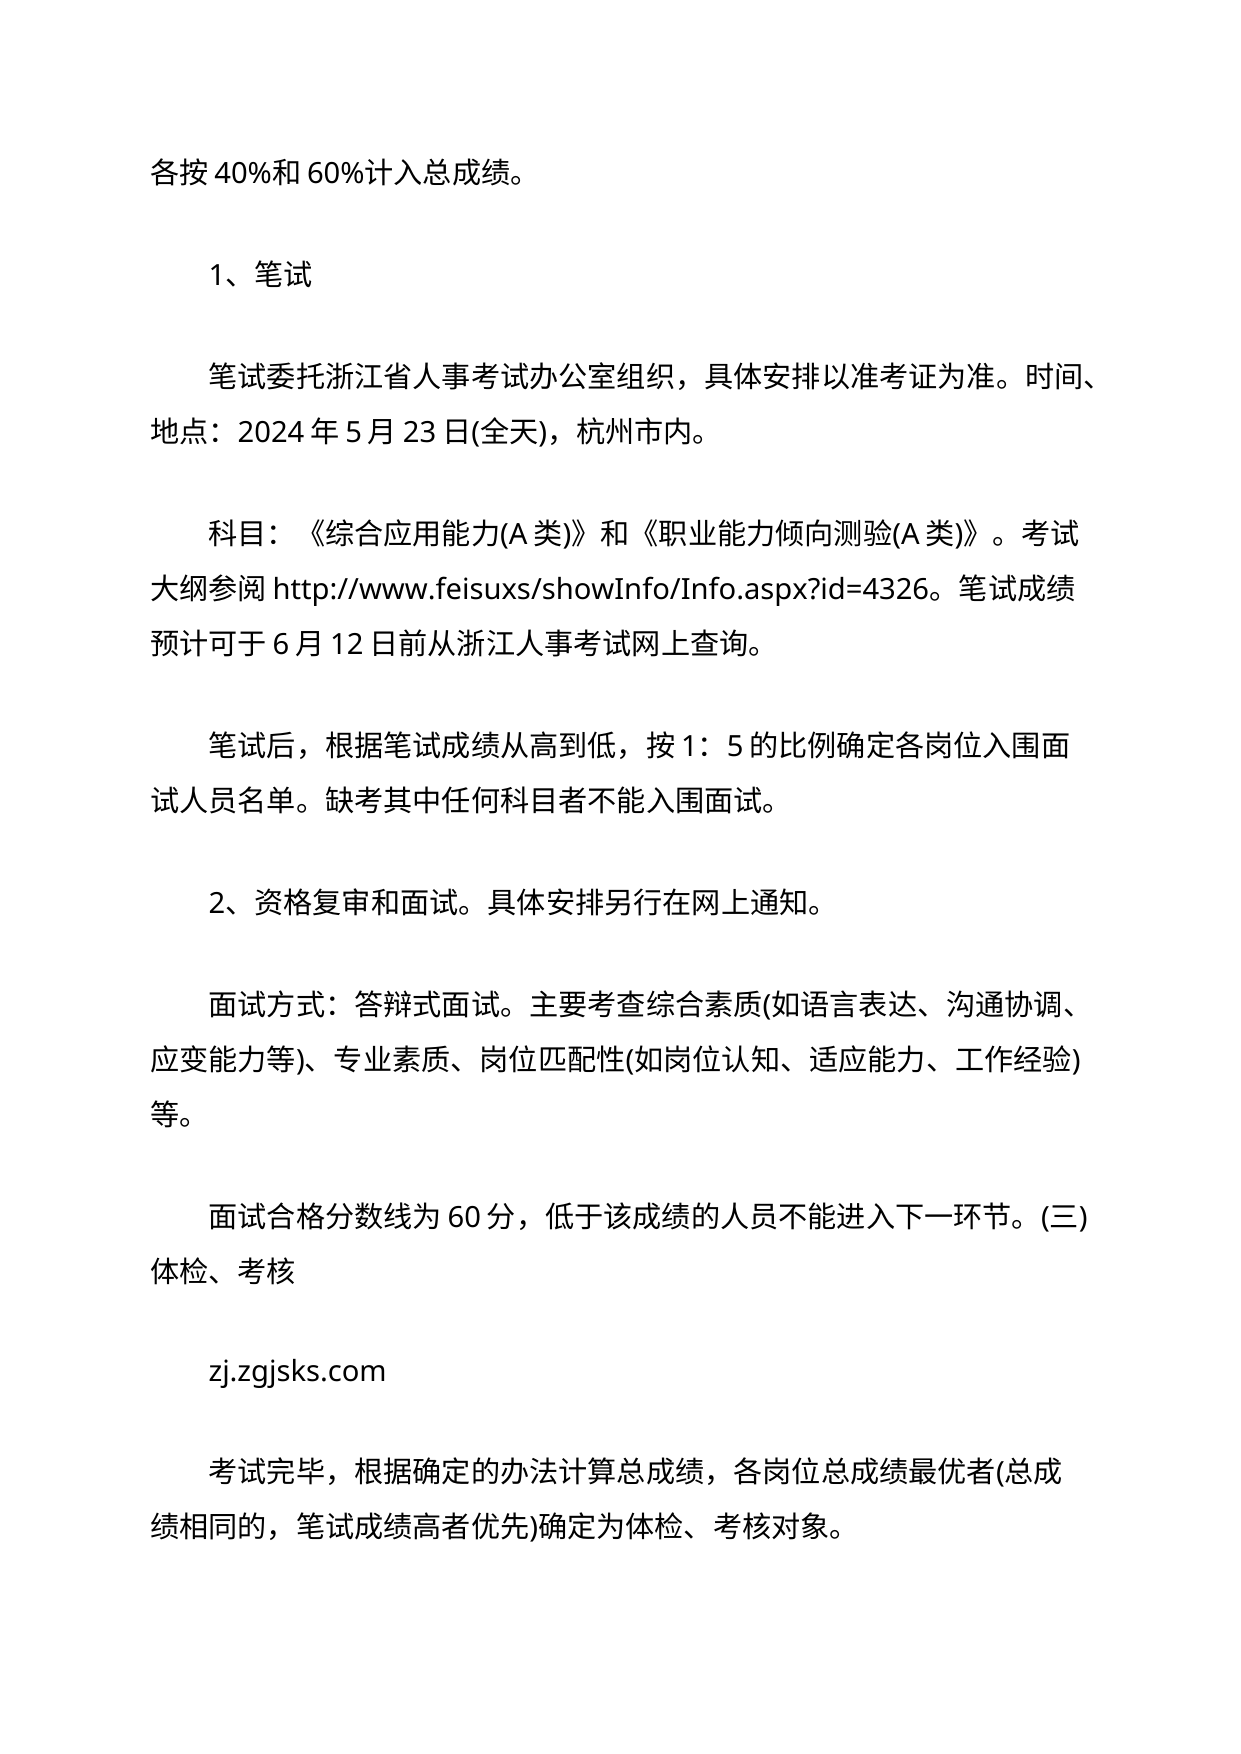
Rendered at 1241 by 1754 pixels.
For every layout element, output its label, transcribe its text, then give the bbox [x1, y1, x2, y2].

text 考试完毕，根据确定的办法计算总成绩，各岗位总成绩最优者(总成绩相同的，笔试成绩高者优先)确定为体检、考核对象。 [150, 1448, 1090, 1546]
text 笔试委托浙江省人事考试办公室组织，具体安排以准考证为准。时间、地点：2024年5月23日(全天)，杭州市内。 [150, 354, 1090, 451]
text 科目：《综合应用能力(A类)》和《职业能力倾向测验(A类)》。考试大纲参阅http://www.feisuxs/showInfo/Info.aspx?id=4326。笔试成绩预计可于6月12日前从浙江人事考试网上查询。 [150, 511, 1090, 663]
text 2、资格复审和面试。具体安排另行在网上通知。 [150, 879, 1090, 922]
text 面试方式：答辩式面试。主要考查综合素质(如语言表达、沟通协调、应变能力等)、专业素质、岗位匹配性(如岗位认知、适应能力、工作经验)等。 [150, 982, 1090, 1134]
text 面试合格分数线为60分，低于该成绩的人员不能进入下一环节。(三)体检、考核 [150, 1193, 1090, 1291]
text zj.zgjsks.com [150, 1350, 1090, 1390]
text 1、笔试 [150, 252, 1090, 294]
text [150, 150, 1090, 192]
text 笔试后，根据笔试成绩从高到低，按1：5的比例确定各岗位入围面试人员名单。缺考其中任何科目者不能入围面试。 [150, 723, 1090, 820]
